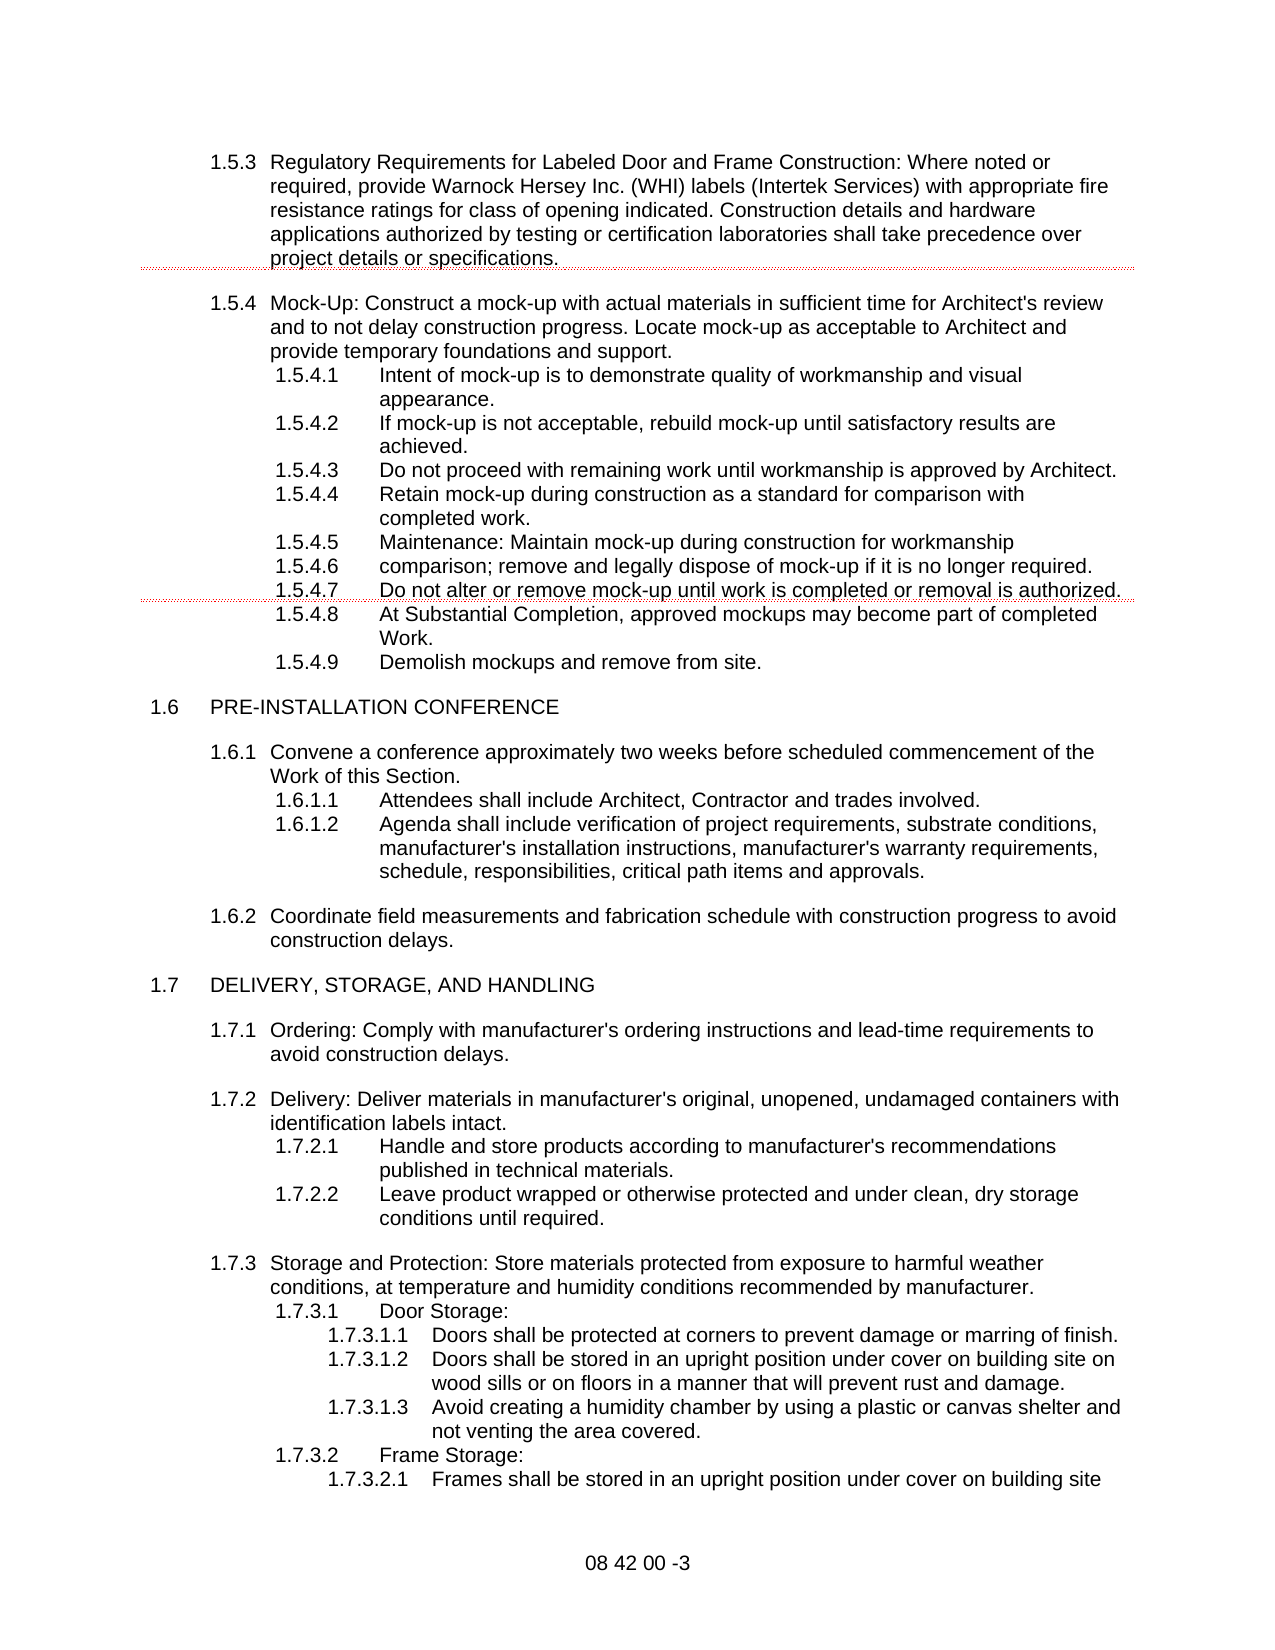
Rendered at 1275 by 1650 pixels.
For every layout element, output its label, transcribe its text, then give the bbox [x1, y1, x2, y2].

list Intent of mock-up is to demonstrate quality of workmanship and visual appearance. [275, 362, 1125, 410]
list Retain mock-up during construction as a standard for comparison with completed work. [275, 482, 1125, 530]
list Delivery: Deliver materials in manufacturer's original, unopened, undamaged containers with identification labels intact. [210, 1086, 1125, 1134]
list Attendees shall include Architect, Contractor and trades involved. [275, 787, 1125, 811]
list Agenda shall include verification of project requirements, substrate conditions, manufacturer's installation instructions, manufacturer's warranty requirements, schedule, responsibilities, critical path items and approvals. [275, 811, 1125, 883]
list comparison; remove and legally dispose of mock-up if it is no longer required. [275, 554, 1125, 578]
list Doors shall be stored in an upright position under cover on building site on wood sills or on floors in a manner that will prevent rust and damage. [327, 1347, 1125, 1395]
list Regulatory Requirements for Labeled Door and Frame Construction: Where noted or required, provide Warnock Hersey Inc. (WHI) labels (Intertek Services) with appropriate fire resistance ratings for class of opening indicated. Construction details and hardware applications authorized by testing or certification laboratories shall take precedence over project details or specifications. [210, 150, 1125, 270]
list Leave product wrapped or otherwise protected and under clean, dry storage conditions until required. [275, 1182, 1125, 1230]
list PRE-INSTALLATION CONFERENCE [150, 695, 1125, 719]
list Maintenance: Maintain mock-up during construction for workmanship [275, 530, 1125, 554]
list Do not proceed with remaining work until workmanship is approved by Architect. [275, 458, 1125, 482]
list If mock-up is not acceptable, rebuild mock-up until satisfactory results are achieved. [275, 410, 1125, 458]
list Frame Storage: [275, 1443, 1125, 1467]
list Ordering: Comply with manufacturer's ordering instructions and lead-time requirements to avoid construction delays. [210, 1018, 1125, 1066]
list Door Storage: [275, 1299, 1125, 1323]
list DELIVERY, STORAGE, AND HANDLING [150, 973, 1125, 997]
list Do not alter or remove mock-up until work is completed or removal is authorized. [275, 578, 1125, 602]
list Avoid creating a humidity chamber by using a plastic or canvas shelter and not venting the area covered. [327, 1395, 1125, 1443]
list Storage and Protection: Store materials protected from exposure to harmful weather conditions, at temperature and humidity conditions recommended by manufacturer. [210, 1251, 1125, 1299]
list Doors shall be protected at corners to prevent damage or marring of finish. [327, 1323, 1125, 1347]
list Demolish mockups and remove from site. [275, 650, 1125, 674]
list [327, 1467, 1125, 1491]
list Convene a conference approximately two weeks before scheduled commencement of the Work of this Section. [210, 739, 1125, 787]
list Coordinate field measurements and fabrication schedule with construction progress to avoid construction delays. [210, 904, 1125, 952]
list Handle and store products according to manufacturer's recommendations published in technical materials. [275, 1134, 1125, 1182]
list Mock-Up: Construct a mock-up with actual materials in sufficient time for Architect's review and to not delay construction progress. Locate mock-up as acceptable to Architect and provide temporary foundations and support. [210, 291, 1125, 362]
list At Substantial Completion, approved mockups may become part of completed Work. [275, 602, 1125, 650]
